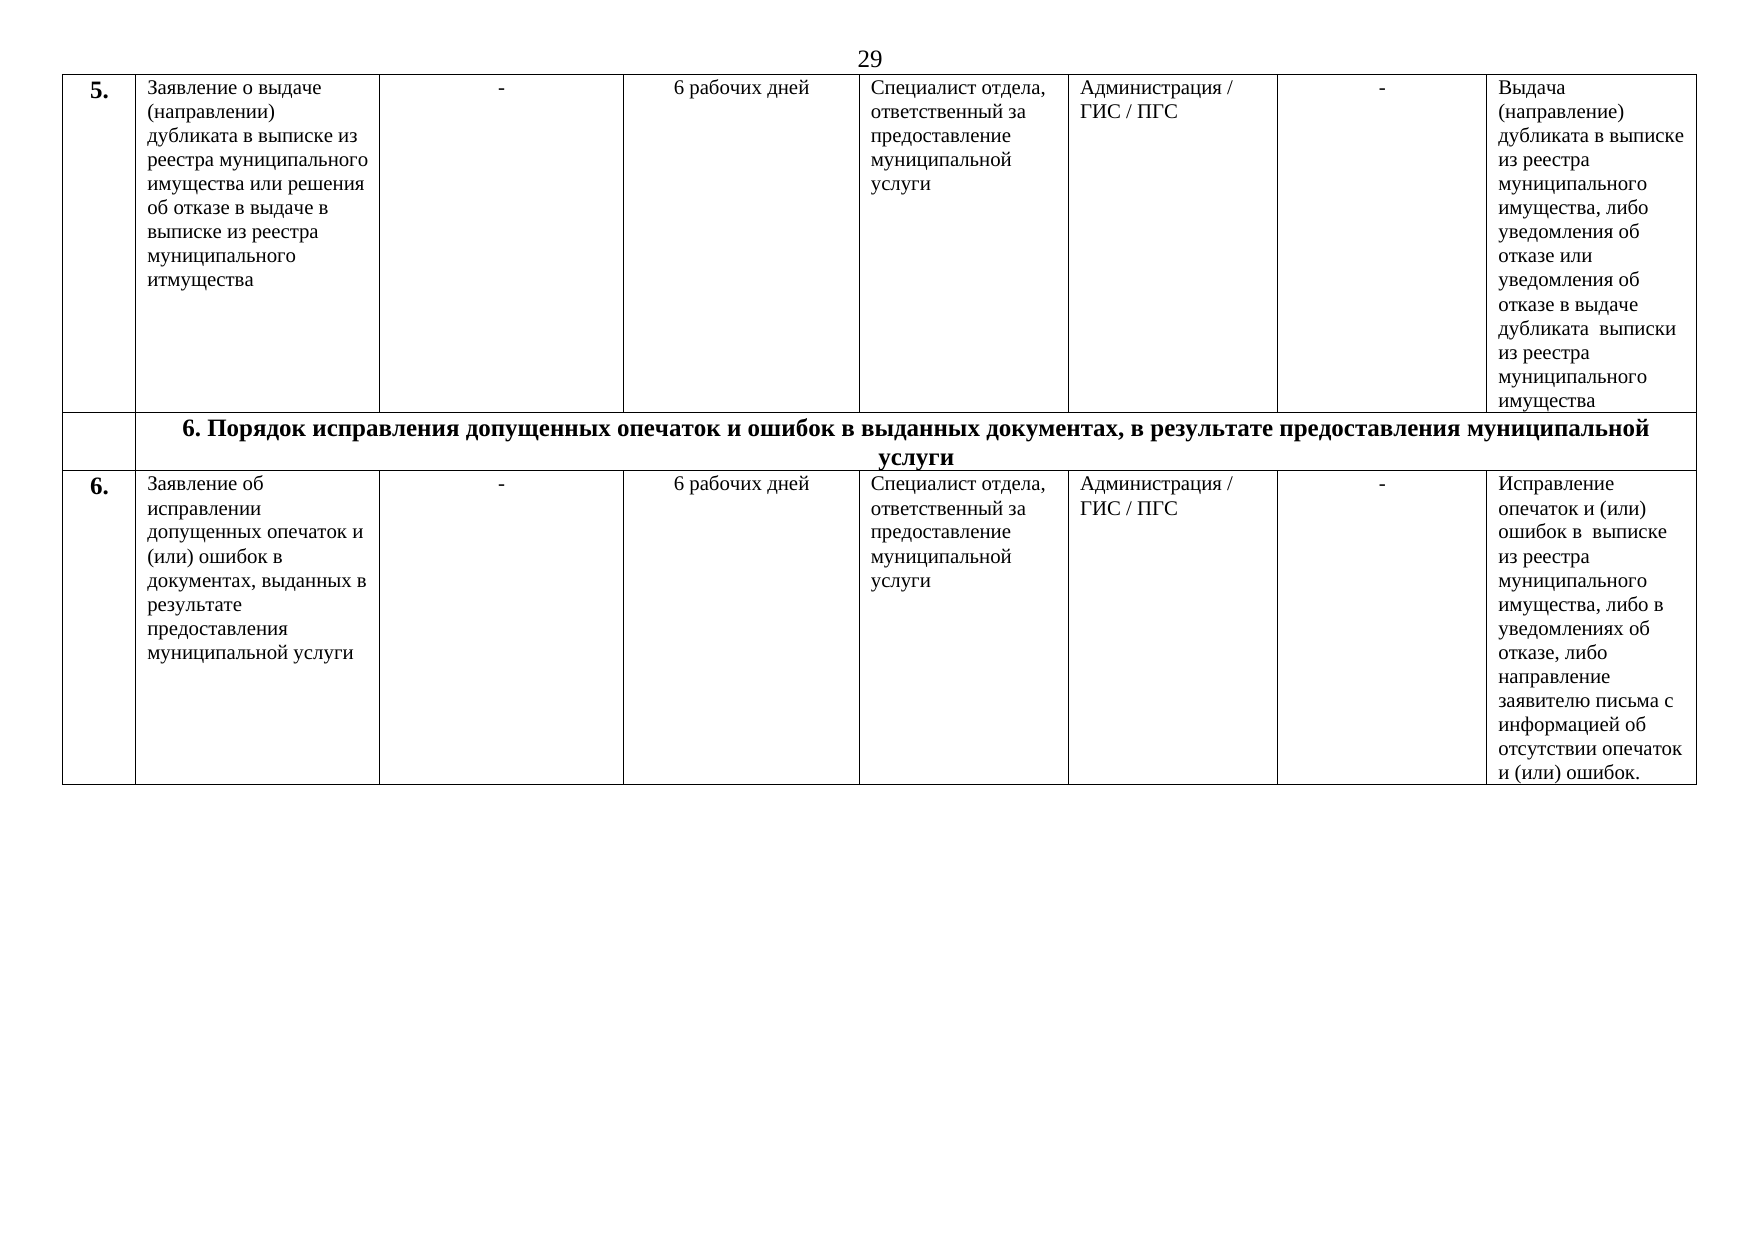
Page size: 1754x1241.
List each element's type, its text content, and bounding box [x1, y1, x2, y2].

table_cell Выдача (направление) дубликата в выписке из реестра муниципального имущества, либо уведомления об отказе или уведомления об отказе в выдаче дубликата выписки из реестра муниципального имущества [1487, 75, 1696, 412]
table_cell 6 рабочих дней [624, 471, 859, 784]
table_cell 6. Порядок исправления допущенных опечаток и ошибок в выданных документах, в результате предоставления муниципальной услуги [136, 413, 1696, 470]
table_cell - [380, 471, 623, 784]
table_cell Специалист отдела, ответственный за предоставление муниципальной услуги [860, 471, 1068, 784]
table_cell Администрация / ГИС / ПГС [1069, 75, 1277, 412]
table_cell Заявление о выдаче (направлении) дубликата в выписке из реестра муниципального имущества или решения об отказе в выдаче в выписке из реестра муниципального итмущества [136, 75, 379, 412]
table_cell 6 рабочих дней [624, 75, 859, 412]
table_cell Исправление опечаток и (или) ошибок в выписке из реестра муниципального имущества, либо в уведомлениях об отказе, либо направление заявителю письма с информацией об отсутствии опечаток и (или) ошибок. [1487, 471, 1696, 784]
table_cell 5. [63, 75, 135, 412]
table_cell [63, 413, 135, 470]
table_cell Специалист отдела, ответственный за предоставление муниципальной услуги [860, 75, 1068, 412]
table_cell - [380, 75, 623, 412]
table_cell - [1278, 471, 1486, 784]
table_cell - [1278, 75, 1486, 412]
table_cell 6. [63, 471, 135, 784]
table_cell Заявление об исправлении допущенных опечаток и (или) ошибок в документах, выданных в результате предоставления муниципальной услуги [136, 471, 379, 784]
table_cell Администрация / ГИС / ПГС [1069, 471, 1277, 784]
